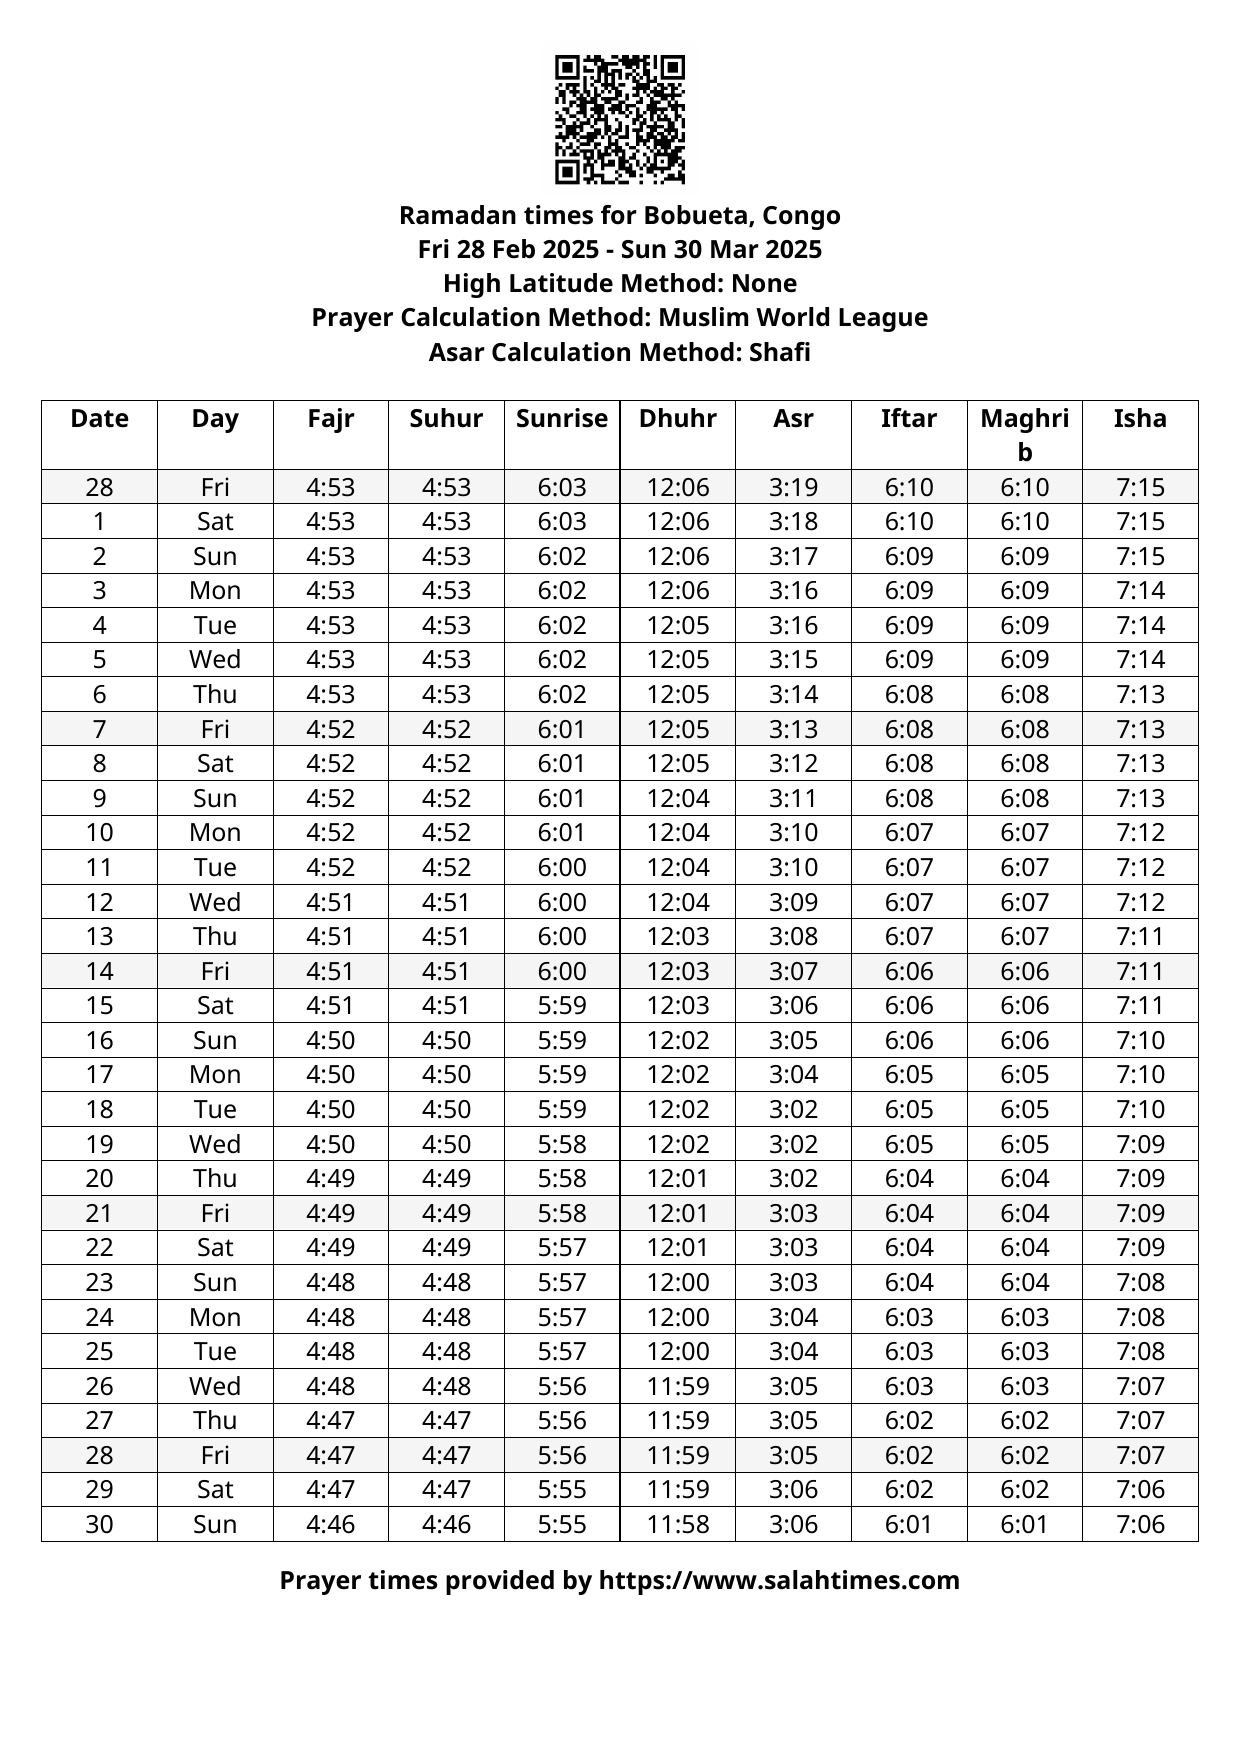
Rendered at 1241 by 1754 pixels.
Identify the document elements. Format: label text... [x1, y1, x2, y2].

table_cell 6:08 [968, 781, 1082, 814]
table_cell 6:07 [968, 850, 1082, 884]
table_cell Wed [158, 1127, 273, 1160]
table_cell 7:11 [1083, 989, 1198, 1022]
table_cell 3:09 [736, 885, 851, 918]
table_cell 7:08 [1083, 1300, 1198, 1333]
table_cell 4:51 [274, 954, 388, 987]
table_cell 6:07 [968, 919, 1082, 953]
table_cell Fri [158, 1438, 273, 1472]
table_cell 7:13 [1083, 781, 1198, 814]
table_cell 12:03 [621, 989, 735, 1022]
table_cell 7:10 [1083, 1092, 1198, 1126]
table_cell 4:47 [389, 1438, 504, 1472]
table_header Sunrise [505, 401, 619, 469]
table_cell 6:06 [968, 989, 1082, 1022]
table_cell 11:59 [621, 1369, 735, 1402]
table_cell 6:09 [852, 574, 967, 607]
table_cell 7:12 [1083, 816, 1198, 849]
table_cell 3:05 [736, 1438, 851, 1472]
table_cell 7:14 [1083, 643, 1198, 676]
table_cell 4:47 [274, 1404, 388, 1437]
table_cell 3:16 [736, 574, 851, 607]
picture [542, 41, 699, 198]
table_cell 7:15 [1083, 504, 1198, 538]
table_cell 6:09 [852, 608, 967, 642]
table_cell 28 [42, 470, 157, 503]
table_cell 7:13 [1083, 746, 1198, 780]
table_cell 6:02 [852, 1404, 967, 1437]
table_cell 12:02 [621, 1127, 735, 1160]
table_cell 4:53 [274, 643, 388, 676]
table_cell 6:04 [968, 1231, 1082, 1264]
table_cell 6:09 [968, 574, 1082, 607]
table_cell 5:59 [505, 1058, 619, 1091]
table_cell 4:48 [389, 1265, 504, 1299]
table_cell 4:53 [389, 470, 504, 503]
table_cell 12:02 [621, 1058, 735, 1091]
table_cell 6:01 [505, 816, 619, 849]
table_cell Sat [158, 989, 273, 1022]
table_header Maghrib [968, 401, 1082, 469]
table_cell 4:50 [274, 1092, 388, 1126]
table_cell 6:04 [968, 1161, 1082, 1195]
table_cell Sat [158, 1231, 273, 1264]
table_cell 6:06 [852, 1023, 967, 1057]
table_cell Tue [158, 1092, 273, 1126]
table_cell 4:53 [389, 504, 504, 538]
table_cell 4:53 [274, 574, 388, 607]
table_cell 3:19 [736, 470, 851, 503]
table_cell 24 [42, 1300, 157, 1333]
table_cell 4:48 [274, 1265, 388, 1299]
table_cell 3:11 [736, 781, 851, 814]
table_cell 4:48 [274, 1334, 388, 1368]
table_cell 6:08 [968, 746, 1082, 780]
table_cell 7:09 [1083, 1196, 1198, 1229]
table_cell 7:07 [1083, 1438, 1198, 1472]
table_cell 5:57 [505, 1334, 619, 1368]
table_cell 7:09 [1083, 1231, 1198, 1264]
table_cell 6:06 [852, 989, 967, 1022]
text High Latitude Method: None [42, 266, 1198, 300]
table_cell 4:50 [389, 1127, 504, 1160]
table_cell 5:58 [505, 1196, 619, 1229]
table_cell 7:08 [1083, 1265, 1198, 1299]
table_cell 6:08 [852, 746, 967, 780]
table_cell 5:57 [505, 1300, 619, 1333]
table_cell 5:59 [505, 1092, 619, 1126]
table_cell Thu [158, 919, 273, 953]
table_cell 16 [42, 1023, 157, 1057]
table_cell 12:04 [621, 816, 735, 849]
table_cell 13 [42, 919, 157, 953]
table_cell 12:01 [621, 1161, 735, 1195]
table_cell 6:07 [852, 816, 967, 849]
table_cell 4:49 [274, 1231, 388, 1264]
table_cell 12:05 [621, 677, 735, 711]
table_cell Tue [158, 608, 273, 642]
table_cell 4:47 [274, 1473, 388, 1506]
table_cell 6:06 [968, 954, 1082, 987]
table_cell 6:03 [852, 1369, 967, 1402]
table_cell 4:50 [274, 1023, 388, 1057]
table_cell 3:12 [736, 746, 851, 780]
table_cell 21 [42, 1196, 157, 1229]
table_cell 12:02 [621, 1023, 735, 1057]
table_cell 3:15 [736, 643, 851, 676]
table_cell 7:07 [1083, 1404, 1198, 1437]
table_cell 4:46 [274, 1507, 388, 1541]
table_cell 3:03 [736, 1196, 851, 1229]
table_cell 4:52 [274, 746, 388, 780]
table_cell 6:04 [852, 1231, 967, 1264]
table_cell 3:04 [736, 1058, 851, 1091]
table_cell 6:04 [852, 1161, 967, 1195]
table_cell 3:10 [736, 816, 851, 849]
table_cell 7:12 [1083, 885, 1198, 918]
table_cell 12:06 [621, 504, 735, 538]
table_cell 7:07 [1083, 1369, 1198, 1402]
table_cell Wed [158, 643, 273, 676]
table_cell 6:06 [968, 1023, 1082, 1057]
table_cell Mon [158, 1300, 273, 1333]
table_cell Sat [158, 504, 273, 538]
table_cell Tue [158, 850, 273, 884]
table_cell 6:05 [968, 1058, 1082, 1091]
table_cell 7:08 [1083, 1334, 1198, 1368]
table_cell 3:13 [736, 712, 851, 745]
table_cell 6:07 [852, 850, 967, 884]
table_cell Wed [158, 885, 273, 918]
table_cell Tue [158, 1334, 273, 1368]
table_cell 6:07 [852, 919, 967, 953]
table_cell 7 [42, 712, 157, 745]
table_cell Sat [158, 746, 273, 780]
table_cell 3:02 [736, 1127, 851, 1160]
table_cell 7:11 [1083, 919, 1198, 953]
table_cell 12:04 [621, 850, 735, 884]
table_cell 4:46 [389, 1507, 504, 1541]
table_cell 6:01 [505, 746, 619, 780]
table_cell 7:15 [1083, 470, 1198, 503]
table_cell 4:52 [389, 850, 504, 884]
table_cell 6:03 [968, 1369, 1082, 1402]
table_cell 4:52 [389, 816, 504, 849]
table_cell 6:10 [852, 504, 967, 538]
table_cell 6:10 [852, 470, 967, 503]
table_cell 11:59 [621, 1438, 735, 1472]
table_cell 4:47 [389, 1473, 504, 1506]
text Ramadan times for Bobueta, Congo [42, 198, 1198, 232]
table_cell 5:59 [505, 989, 619, 1022]
table_cell 5:58 [505, 1161, 619, 1195]
table_cell 12:06 [621, 470, 735, 503]
table_cell 5:57 [505, 1231, 619, 1264]
table_cell 12:06 [621, 539, 735, 572]
table_cell 4:53 [389, 677, 504, 711]
table_cell 6:09 [852, 643, 967, 676]
table_cell 4:50 [389, 1058, 504, 1091]
table_cell 25 [42, 1334, 157, 1368]
table_header Isha [1083, 401, 1198, 469]
table_cell 6:07 [852, 885, 967, 918]
table_cell 6:02 [852, 1438, 967, 1472]
table_cell Sun [158, 539, 273, 572]
table_cell 5:58 [505, 1127, 619, 1160]
table_cell 4:53 [274, 470, 388, 503]
table_cell 6:05 [852, 1092, 967, 1126]
table_cell 5:57 [505, 1265, 619, 1299]
table_cell 6:08 [852, 712, 967, 745]
table_cell 7:13 [1083, 712, 1198, 745]
table_cell 6:03 [505, 504, 619, 538]
table_cell 6:00 [505, 885, 619, 918]
table_cell 12:05 [621, 746, 735, 780]
table_cell 3:06 [736, 989, 851, 1022]
table_cell 4:53 [389, 539, 504, 572]
table_cell 1 [42, 504, 157, 538]
table_cell 4:50 [389, 1092, 504, 1126]
table_cell 26 [42, 1369, 157, 1402]
table_cell 3:02 [736, 1092, 851, 1126]
table_cell 5:55 [505, 1473, 619, 1506]
table_cell 4:51 [274, 989, 388, 1022]
table_cell 22 [42, 1231, 157, 1264]
table_cell 12:03 [621, 954, 735, 987]
table_cell 6:08 [968, 677, 1082, 711]
table_cell 6:02 [852, 1473, 967, 1506]
table_cell 4:49 [389, 1231, 504, 1264]
table_cell 3:02 [736, 1161, 851, 1195]
table_cell 4:52 [389, 781, 504, 814]
table_header Dhuhr [621, 401, 735, 469]
table_cell 9 [42, 781, 157, 814]
table_cell 6:02 [505, 677, 619, 711]
table_cell 3:08 [736, 919, 851, 953]
table_cell 5:55 [505, 1507, 619, 1541]
table_cell 4:52 [389, 712, 504, 745]
table_header Iftar [852, 401, 967, 469]
table_cell 4:49 [274, 1161, 388, 1195]
table_cell 7:11 [1083, 954, 1198, 987]
table_cell 23 [42, 1265, 157, 1299]
table_cell 20 [42, 1161, 157, 1195]
table_cell 2 [42, 539, 157, 572]
table_cell 4:48 [389, 1369, 504, 1402]
table_cell Wed [158, 1369, 273, 1402]
table_cell Thu [158, 1404, 273, 1437]
table_cell 5:59 [505, 1023, 619, 1057]
table_cell 6:04 [852, 1196, 967, 1229]
table_cell 12:04 [621, 781, 735, 814]
table_cell 6:05 [968, 1092, 1082, 1126]
table_cell 11:59 [621, 1473, 735, 1506]
table_cell 7:10 [1083, 1058, 1198, 1091]
table_cell 4:53 [389, 608, 504, 642]
table_cell Mon [158, 1058, 273, 1091]
table_cell Thu [158, 677, 273, 711]
table_header Date [42, 401, 157, 469]
table_cell 6:07 [968, 885, 1082, 918]
table_header Asr [736, 401, 851, 469]
table_cell 6:09 [968, 539, 1082, 572]
table_cell 6:00 [505, 954, 619, 987]
table_cell 7:15 [1083, 539, 1198, 572]
table_cell 3:07 [736, 954, 851, 987]
text Prayer Calculation Method: Muslim World League [42, 300, 1198, 334]
table_cell 7:14 [1083, 608, 1198, 642]
table_cell 3:03 [736, 1231, 851, 1264]
table_cell 3:05 [736, 1369, 851, 1402]
table_cell 3:17 [736, 539, 851, 572]
table_cell 4:52 [274, 850, 388, 884]
table_cell 19 [42, 1127, 157, 1160]
table_cell 3 [42, 574, 157, 607]
table_cell 6:10 [968, 470, 1082, 503]
table_cell 12:05 [621, 643, 735, 676]
table_cell 30 [42, 1507, 157, 1541]
table_cell Sun [158, 781, 273, 814]
table_cell 6:02 [505, 574, 619, 607]
table_cell 4:51 [389, 954, 504, 987]
table_cell 4:52 [274, 712, 388, 745]
table_cell 6 [42, 677, 157, 711]
table_cell 12:00 [621, 1334, 735, 1368]
table_cell 3:06 [736, 1507, 851, 1541]
table_cell 4:48 [274, 1300, 388, 1333]
table_cell 7:09 [1083, 1127, 1198, 1160]
table_cell 12:00 [621, 1265, 735, 1299]
table_cell 29 [42, 1473, 157, 1506]
table_cell 18 [42, 1092, 157, 1126]
table_cell Sun [158, 1265, 273, 1299]
table_cell 6:02 [505, 608, 619, 642]
table_cell 4:50 [274, 1127, 388, 1160]
table_cell 14 [42, 954, 157, 987]
table_cell 10 [42, 816, 157, 849]
table_cell 4:52 [274, 781, 388, 814]
table_cell 4:53 [274, 504, 388, 538]
table_cell 6:01 [852, 1507, 967, 1541]
table_cell Sun [158, 1023, 273, 1057]
table_cell 11:58 [621, 1507, 735, 1541]
table_cell 11 [42, 850, 157, 884]
table_cell 6:01 [968, 1507, 1082, 1541]
table_cell 6:02 [968, 1438, 1082, 1472]
table_cell Fri [158, 712, 273, 745]
table_cell 3:14 [736, 677, 851, 711]
table_cell 4:48 [389, 1334, 504, 1368]
table_header Day [158, 401, 273, 469]
table_cell 12:04 [621, 885, 735, 918]
table_cell 6:00 [505, 919, 619, 953]
table_cell Thu [158, 1161, 273, 1195]
table_cell 3:06 [736, 1473, 851, 1506]
table_cell 12 [42, 885, 157, 918]
table_cell 4:51 [389, 919, 504, 953]
table_cell 4:50 [389, 1023, 504, 1057]
table_cell 4:53 [274, 608, 388, 642]
table_cell 7:13 [1083, 677, 1198, 711]
table_cell 6:02 [968, 1473, 1082, 1506]
table_cell 12:00 [621, 1300, 735, 1333]
table_cell 4:53 [389, 643, 504, 676]
table_header Suhur [389, 401, 504, 469]
table_cell 4:51 [389, 885, 504, 918]
table_cell 6:09 [852, 539, 967, 572]
table_header Fajr [274, 401, 388, 469]
table_cell 6:06 [852, 954, 967, 987]
table_cell 27 [42, 1404, 157, 1437]
table_cell 6:04 [852, 1265, 967, 1299]
table_cell 5:56 [505, 1369, 619, 1402]
table_cell 4:47 [389, 1404, 504, 1437]
table_cell 3:16 [736, 608, 851, 642]
table_cell 11:59 [621, 1404, 735, 1437]
table_cell 17 [42, 1058, 157, 1091]
table_cell 6:04 [968, 1196, 1082, 1229]
table_cell 6:09 [968, 643, 1082, 676]
table_cell 6:02 [505, 643, 619, 676]
table_cell 6:03 [505, 470, 619, 503]
table_cell 6:03 [852, 1334, 967, 1368]
table_cell 7:06 [1083, 1507, 1198, 1541]
table_cell 7:06 [1083, 1473, 1198, 1506]
table_cell 3:04 [736, 1334, 851, 1368]
table_cell 4:53 [389, 574, 504, 607]
table_cell 4:52 [274, 816, 388, 849]
table_cell 6:01 [505, 781, 619, 814]
text Asar Calculation Method: Shafi [42, 334, 1198, 368]
table_cell 3:18 [736, 504, 851, 538]
table_cell 12:06 [621, 574, 735, 607]
table_cell 4:53 [274, 539, 388, 572]
table_cell 6:08 [852, 677, 967, 711]
table_cell 4 [42, 608, 157, 642]
table_cell 6:05 [852, 1127, 967, 1160]
table_cell 6:05 [968, 1127, 1082, 1160]
table_cell 4:50 [274, 1058, 388, 1091]
text Fri 28 Feb 2025 - Sun 30 Mar 2025 [42, 232, 1198, 266]
table_cell 6:07 [968, 816, 1082, 849]
table_cell 5 [42, 643, 157, 676]
table_cell 15 [42, 989, 157, 1022]
table_cell 4:51 [274, 885, 388, 918]
table_cell 6:01 [505, 712, 619, 745]
table_cell Sun [158, 1507, 273, 1541]
table_cell 6:03 [852, 1300, 967, 1333]
table_cell 12:01 [621, 1231, 735, 1264]
text Prayer times provided by https://www.salahtimes.com [42, 1563, 1198, 1597]
table_cell 4:49 [274, 1196, 388, 1229]
table_cell 6:02 [505, 539, 619, 572]
table_cell 6:03 [968, 1300, 1082, 1333]
table_cell 7:12 [1083, 850, 1198, 884]
table_cell 5:56 [505, 1404, 619, 1437]
table_cell Fri [158, 470, 273, 503]
table_cell 4:48 [389, 1300, 504, 1333]
table_cell 7:09 [1083, 1161, 1198, 1195]
table_cell Mon [158, 816, 273, 849]
table_cell 12:05 [621, 608, 735, 642]
table_cell 3:03 [736, 1265, 851, 1299]
table_cell 4:49 [389, 1161, 504, 1195]
table_cell 7:14 [1083, 574, 1198, 607]
table_cell 4:48 [274, 1369, 388, 1402]
table_cell 5:56 [505, 1438, 619, 1472]
table_cell 6:03 [968, 1334, 1082, 1368]
table_cell 4:49 [389, 1196, 504, 1229]
table_cell Fri [158, 954, 273, 987]
table_cell 6:05 [852, 1058, 967, 1091]
table_cell 3:04 [736, 1300, 851, 1333]
table_cell 6:09 [968, 608, 1082, 642]
table_cell 6:08 [852, 781, 967, 814]
table_cell 6:00 [505, 850, 619, 884]
table_cell 12:03 [621, 919, 735, 953]
table_cell 7:10 [1083, 1023, 1198, 1057]
table_cell 8 [42, 746, 157, 780]
table_cell Fri [158, 1196, 273, 1229]
table_cell 4:52 [389, 746, 504, 780]
table_cell Sat [158, 1473, 273, 1506]
table_cell 3:05 [736, 1023, 851, 1057]
table_cell 6:08 [968, 712, 1082, 745]
table_cell 12:01 [621, 1196, 735, 1229]
table_cell 28 [42, 1438, 157, 1472]
table_cell 4:51 [274, 919, 388, 953]
table_cell 6:02 [968, 1404, 1082, 1437]
table_cell 12:05 [621, 712, 735, 745]
table_cell 4:51 [389, 989, 504, 1022]
table_cell Mon [158, 574, 273, 607]
table_cell 12:02 [621, 1092, 735, 1126]
table_cell 4:53 [274, 677, 388, 711]
table_cell 3:05 [736, 1404, 851, 1437]
table_cell 4:47 [274, 1438, 388, 1472]
table_cell 6:10 [968, 504, 1082, 538]
table_cell 3:10 [736, 850, 851, 884]
table_cell 6:04 [968, 1265, 1082, 1299]
